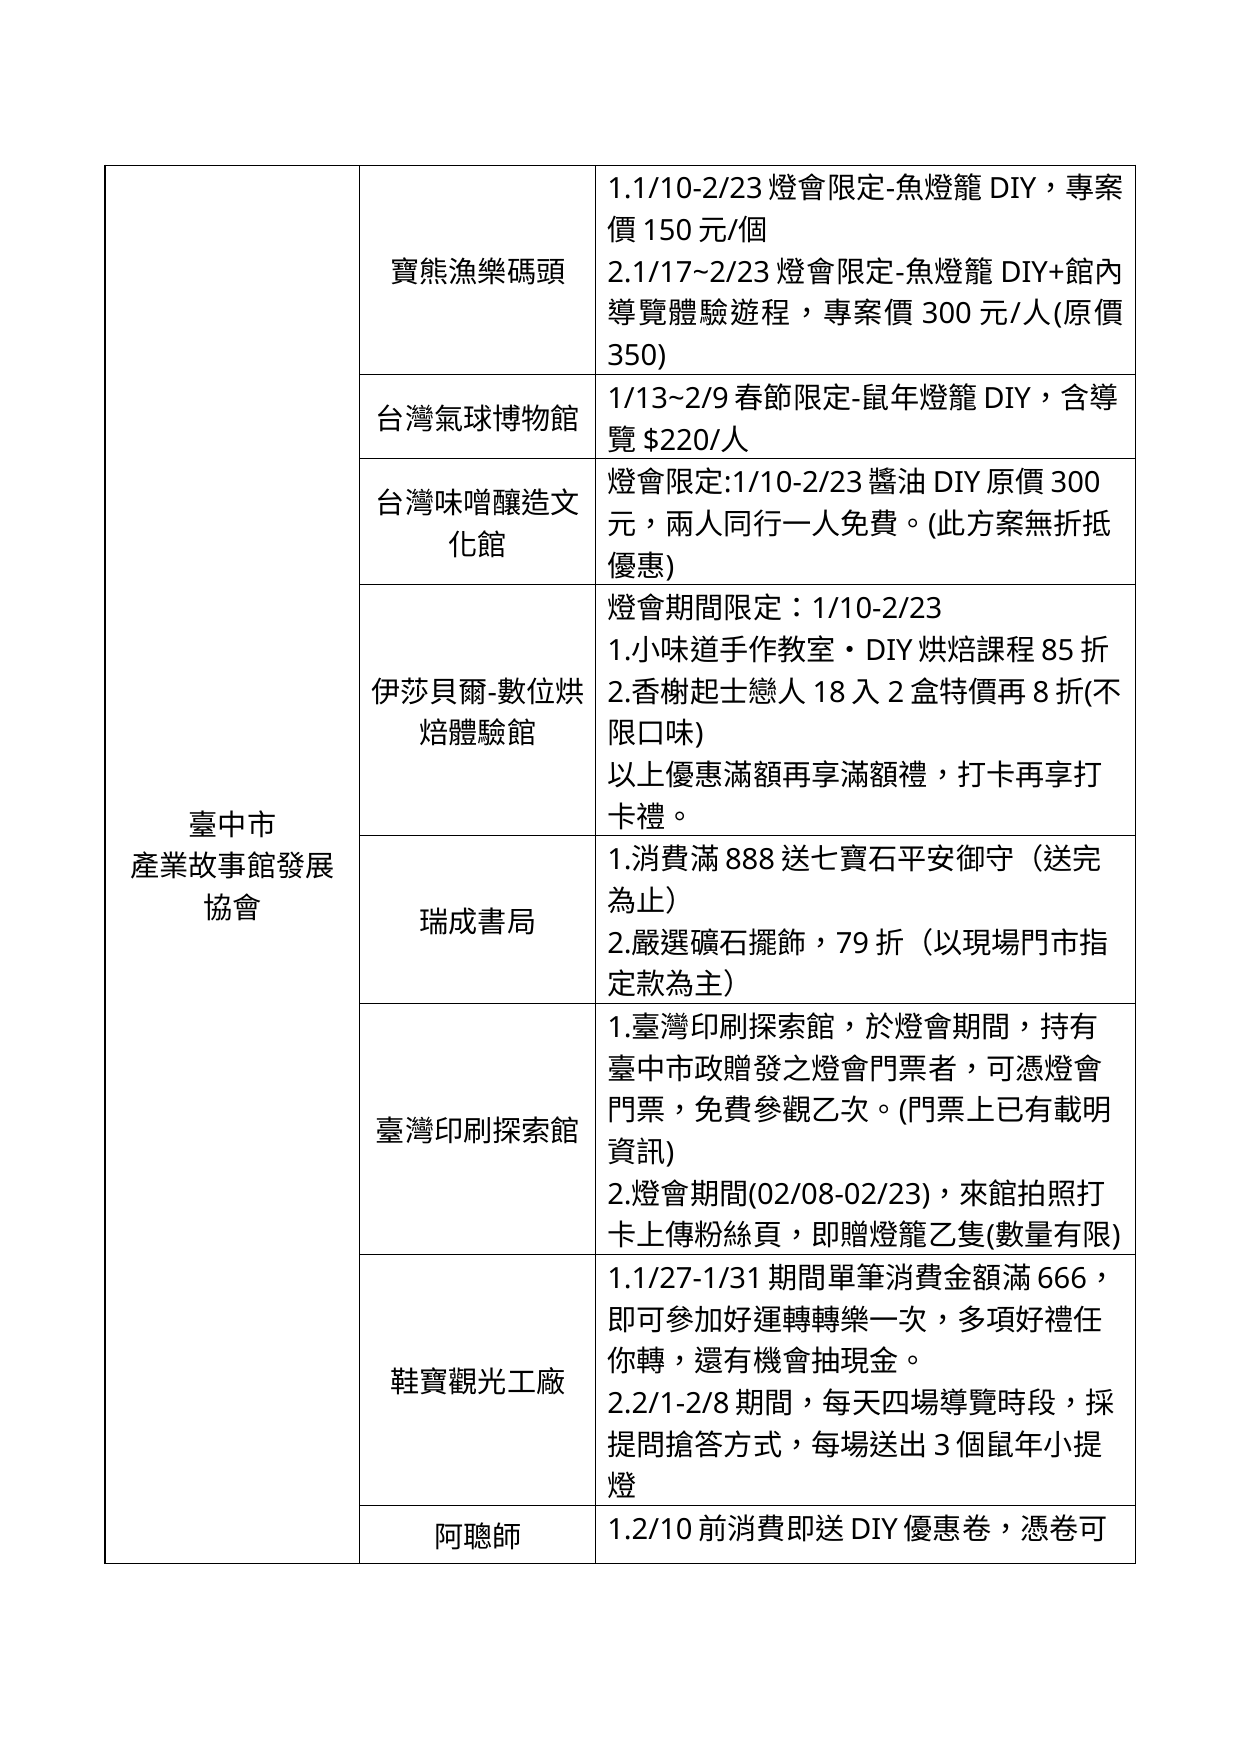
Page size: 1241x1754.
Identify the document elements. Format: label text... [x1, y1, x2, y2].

table_cell 瑞成書局 [360, 836, 595, 1003]
table_cell 燈會期間限定：1/10-2/23 1.小味道手作教室‧DIY烘焙課程85折 2.香榭起士戀人18入 2盒特價再8折(不限口味) 以上優惠滿額再享滿額禮，打卡再享打卡禮。 [596, 585, 1135, 835]
table_cell 1.1/27-1/31期間單筆消費金額滿666，即可參加好運轉轉樂一次，多項好禮任你轉，還有機會抽現金。 2.2/1-2/8期間，每天四場導覽時段，採提問搶答方式，每場送出3個鼠年小提燈 [596, 1255, 1135, 1505]
table_cell 1/13~2/9春節限定-鼠年燈籠DIY，含導覽 $220/人 [596, 375, 1135, 458]
table_cell 台灣氣球博物館 [360, 375, 595, 458]
table_cell 鞋寶觀光工廠 [360, 1255, 595, 1505]
table_cell 伊莎貝爾-數位烘焙體驗館 [360, 585, 595, 835]
table_cell 阿聰師 芋頭文化館 [360, 1506, 595, 1563]
table_cell 台灣味噌釀造文化館 [360, 459, 595, 584]
table_header 寶熊漁樂碼頭 [360, 166, 595, 374]
table_cell 1.臺灣印刷探索館，於燈會期間，持有臺中市政贈發之燈會門票者，可憑燈會門票，免費參觀乙次。(門票上已有載明資訊) 2.燈會期間(02/08-02/23)，來館拍照打卡上傳粉絲頁，即贈燈籠乙隻(數量有限) [596, 1004, 1135, 1254]
table_cell 臺灣印刷探索館 [360, 1004, 595, 1254]
table_header 臺中市 產業故事館發展協會 [106, 166, 359, 1563]
table_cell 1.消費滿888送七寶石平安御守（送完為止） 2.嚴選礦石擺飾，79折（以現場門市指定款為主） [596, 836, 1135, 1003]
table_header 1.1/10-2/23燈會限定-魚燈籠DIY，專案價150元/個 2.1/17~2/23燈會限定-魚燈籠DIY+館內導覽體驗遊程，專案價300元/人(原價350) [596, 166, 1135, 374]
table_cell 燈會限定:1/10-2/23醬油DIY原價300元，兩人同行一人免費。(此方案無折抵優惠) [596, 459, 1135, 584]
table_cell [596, 1506, 1135, 1563]
